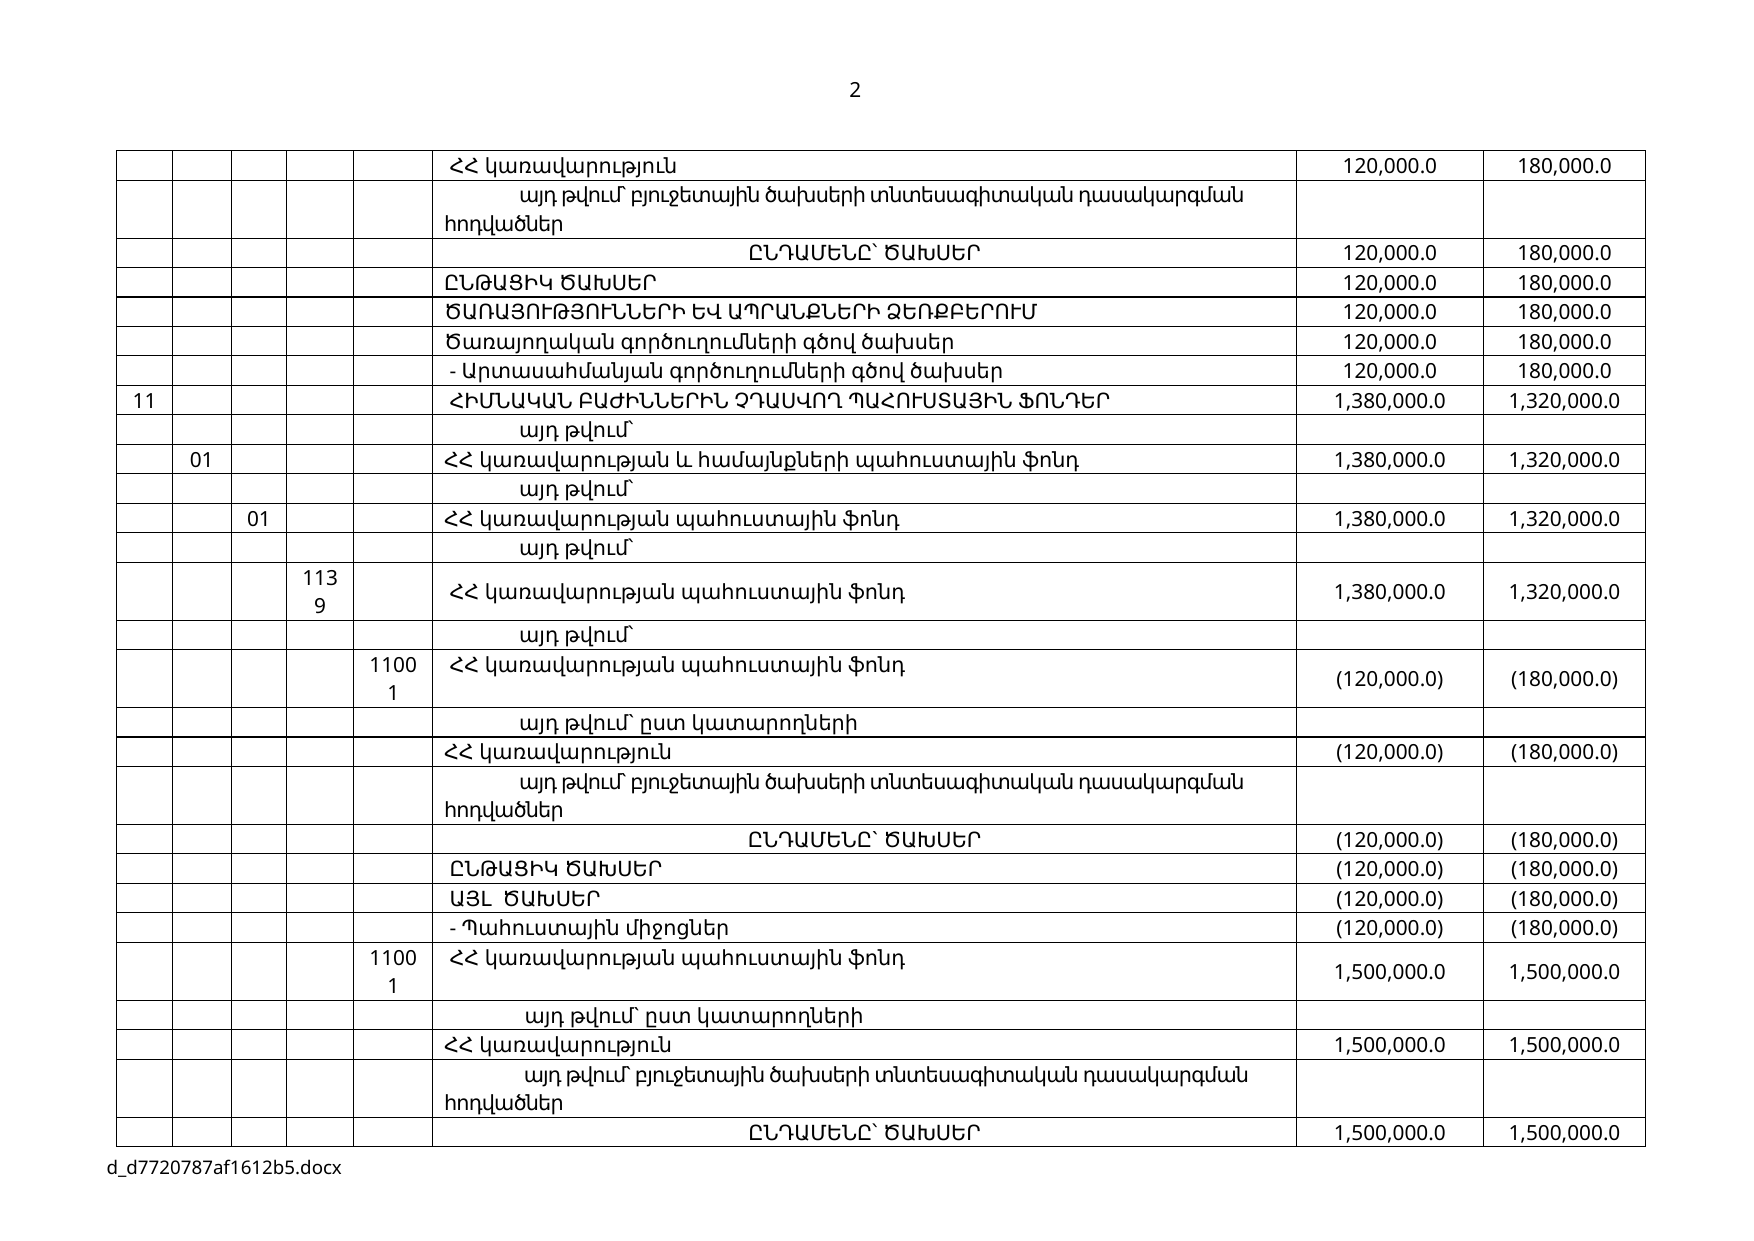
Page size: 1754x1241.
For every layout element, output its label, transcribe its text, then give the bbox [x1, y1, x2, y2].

table_cell [232, 533, 286, 562]
table_cell [354, 151, 432, 179]
table_cell [1297, 621, 1483, 649]
table_cell [173, 356, 231, 385]
table_cell [117, 298, 172, 326]
table_cell ՀՀ կառավարության պահուստային ֆոնդ [433, 943, 1296, 1000]
table_cell այդ թվում` ըստ կատարողների [433, 1001, 1296, 1029]
table_cell այդ թվում` բյուջետային ծախսերի տնտեսագիտական դասակարգման հոդվածներ [433, 767, 1296, 824]
table_cell [232, 298, 286, 326]
table_cell (120,000.0) [1297, 650, 1483, 707]
table_cell (180,000.0) [1484, 738, 1645, 766]
table_cell [1484, 1001, 1645, 1029]
table_cell [354, 327, 432, 355]
table_cell 180,000.0 [1484, 356, 1645, 385]
table_cell (120,000.0) [1297, 738, 1483, 766]
table_cell [117, 268, 172, 296]
table_cell 1,380,000.0 [1297, 445, 1483, 473]
table_cell 180,000.0 [1484, 239, 1645, 267]
table_cell [232, 239, 286, 267]
table_cell [173, 1118, 231, 1146]
table_cell [232, 884, 286, 912]
table_cell (180,000.0) [1484, 650, 1645, 707]
table_cell [287, 268, 353, 296]
table_cell [117, 1030, 172, 1059]
table_cell [232, 356, 286, 385]
table_cell 1,500,000.0 [1297, 943, 1483, 1000]
table_cell [354, 1001, 432, 1029]
table_cell [287, 1030, 353, 1059]
table_cell [173, 239, 231, 267]
table_cell [117, 504, 172, 532]
table_cell [287, 386, 353, 414]
table_cell 120,000.0 [1297, 239, 1483, 267]
table_cell [354, 415, 432, 444]
table_cell [117, 825, 172, 853]
table_cell 11 [117, 386, 172, 414]
table_cell [117, 913, 172, 942]
table_cell [354, 298, 432, 326]
table_cell [1297, 181, 1483, 237]
table_cell այդ թվում` բյուջետային ծախսերի տնտեսագիտական դասակարգման հոդվածներ [433, 181, 1296, 237]
table_cell 11001 [354, 650, 432, 707]
table_cell 1,380,000.0 [1297, 386, 1483, 414]
table_cell [287, 298, 353, 326]
table_cell [117, 884, 172, 912]
table_cell [1297, 1001, 1483, 1029]
table_cell այդ թվում՝ [433, 533, 1296, 562]
table_cell [287, 356, 353, 385]
table_cell (120,000.0) [1297, 913, 1483, 942]
table_cell այդ թվում՝ [433, 415, 1296, 444]
table_cell 180,000.0 [1484, 327, 1645, 355]
table_cell [354, 767, 432, 824]
table_cell ՀԻՄՆԱԿԱՆ ԲԱԺԻՆՆԵՐԻՆ ՉԴԱՍՎՈՂ ՊԱՀՈՒՍՏԱՅԻՆ ՖՈՆԴԵՐ [433, 386, 1296, 414]
table_cell [287, 708, 353, 736]
table_cell [117, 415, 172, 444]
table_cell [117, 474, 172, 503]
table_cell այդ թվում` ըստ կատարողների [433, 708, 1296, 736]
table_cell [287, 884, 353, 912]
table_cell 120,000.0 [1297, 327, 1483, 355]
table_cell [117, 1060, 172, 1117]
table_cell 180,000.0 [1484, 298, 1645, 326]
table_cell (120,000.0) [1297, 854, 1483, 883]
table_cell [232, 767, 286, 824]
table_cell [287, 738, 353, 766]
table_cell [354, 825, 432, 853]
table_cell [232, 563, 286, 619]
table_cell [1484, 415, 1645, 444]
table_cell [117, 621, 172, 649]
table_cell 1,500,000.0 [1484, 1118, 1645, 1146]
table_cell [232, 268, 286, 296]
table_cell [287, 151, 353, 179]
table_cell [117, 767, 172, 824]
table_cell ԱՅԼ ԾԱԽՍԵՐ [433, 884, 1296, 912]
table_cell (180,000.0) [1484, 854, 1645, 883]
table_cell [354, 1030, 432, 1059]
table_cell [117, 445, 172, 473]
table_cell - Պահուստային միջոցներ [433, 913, 1296, 942]
table_cell [287, 854, 353, 883]
table_cell [173, 825, 231, 853]
table_cell [287, 504, 353, 532]
table_cell [1484, 181, 1645, 237]
table_cell այդ թվում՝ [433, 474, 1296, 503]
table_cell [287, 533, 353, 562]
table_cell 120,000.0 [1297, 151, 1483, 179]
table_cell 1,500,000.0 [1297, 1030, 1483, 1059]
table_cell [117, 708, 172, 736]
table_cell [173, 884, 231, 912]
table_cell [117, 356, 172, 385]
table_cell այդ թվում` բյուջետային ծախսերի տնտեսագիտական դասակարգման հոդվածներ [433, 1060, 1296, 1117]
table_cell [117, 327, 172, 355]
table_cell [117, 533, 172, 562]
table_cell [354, 533, 432, 562]
table_cell [117, 1001, 172, 1029]
table_cell [1484, 474, 1645, 503]
table_cell [232, 854, 286, 883]
table_cell (180,000.0) [1484, 884, 1645, 912]
table_cell [287, 767, 353, 824]
table_cell [1297, 415, 1483, 444]
table_cell [232, 913, 286, 942]
table_cell այդ թվում՝ [433, 621, 1296, 649]
table_cell [232, 825, 286, 853]
table_cell [354, 181, 432, 237]
table_cell [287, 327, 353, 355]
table_cell [173, 386, 231, 414]
table_cell [173, 767, 231, 824]
table_cell [287, 650, 353, 707]
table_cell [287, 1118, 353, 1146]
table_cell [354, 1118, 432, 1146]
table_cell [1297, 767, 1483, 824]
table_cell [232, 445, 286, 473]
table_cell [117, 650, 172, 707]
table_cell [173, 298, 231, 326]
table_cell [232, 943, 286, 1000]
table_cell 1,500,000.0 [1297, 1118, 1483, 1146]
table_cell ԾԱՌԱՅՈՒԹՅՈՒՆՆԵՐԻ ԵՎ ԱՊՐԱՆՔՆԵՐԻ ՁԵՌՔԲԵՐՈՒՄ [433, 298, 1296, 326]
table_cell [232, 621, 286, 649]
table_cell - Արտասահմանյան գործուղումների գծով ծախսեր [433, 356, 1296, 385]
table_cell [173, 943, 231, 1000]
table_cell (180,000.0) [1484, 913, 1645, 942]
table_cell [354, 884, 432, 912]
table_cell [287, 1060, 353, 1117]
table_cell [354, 356, 432, 385]
table_cell [232, 1030, 286, 1059]
table_cell [232, 1001, 286, 1029]
table_cell ՀՀ կառավարության պահուստային ֆոնդ [433, 650, 1296, 707]
table_cell 1,380,000.0 [1297, 504, 1483, 532]
table_cell ՀՀ կառավարություն [433, 1030, 1296, 1059]
table_cell [354, 268, 432, 296]
table_cell 01 [173, 445, 231, 473]
table_cell 120,000.0 [1297, 298, 1483, 326]
table_cell 180,000.0 [1484, 268, 1645, 296]
table_cell [354, 386, 432, 414]
table_cell 1,320,000.0 [1484, 386, 1645, 414]
table_cell [1484, 533, 1645, 562]
table_cell [173, 504, 231, 532]
table_cell [173, 1060, 231, 1117]
table_cell [287, 913, 353, 942]
table_cell [173, 474, 231, 503]
table_cell [173, 650, 231, 707]
table_cell [173, 151, 231, 179]
table_cell 1,380,000.0 [1297, 563, 1483, 619]
table_cell ՀՀ կառավարության պահուստային ֆոնդ [433, 563, 1296, 619]
table_cell 1,320,000.0 [1484, 563, 1645, 619]
table_cell 1,500,000.0 [1484, 1030, 1645, 1059]
table_cell [287, 825, 353, 853]
table_cell [354, 474, 432, 503]
table_cell [287, 181, 353, 237]
table_cell [173, 1030, 231, 1059]
table_cell [1297, 533, 1483, 562]
table_cell 180,000.0 [1484, 151, 1645, 179]
table_cell [354, 504, 432, 532]
table_cell [354, 854, 432, 883]
table_cell 11001 [354, 943, 432, 1000]
table_cell [354, 621, 432, 649]
table_cell 1,320,000.0 [1484, 445, 1645, 473]
table_cell [232, 386, 286, 414]
table_cell [232, 181, 286, 237]
table_cell [117, 854, 172, 883]
table_cell [117, 943, 172, 1000]
table_cell [1484, 767, 1645, 824]
table_cell [354, 913, 432, 942]
table_cell [117, 1118, 172, 1146]
table_cell 01 [232, 504, 286, 532]
table_cell [232, 474, 286, 503]
table_cell 1,320,000.0 [1484, 504, 1645, 532]
table_cell [354, 563, 432, 619]
table_cell [232, 650, 286, 707]
table_cell [232, 1118, 286, 1146]
table_cell [232, 151, 286, 179]
table_cell [287, 415, 353, 444]
table_cell ՀՀ կառավարության պահուստային ֆոնդ [433, 504, 1296, 532]
table_cell [173, 268, 231, 296]
table_cell [232, 1060, 286, 1117]
table_cell [1297, 1060, 1483, 1117]
table_cell [173, 621, 231, 649]
table_cell ԸՆԴԱՄԵՆԸ՝ ԾԱԽՍԵՐ [433, 239, 1296, 267]
table_cell [232, 738, 286, 766]
table_cell (120,000.0) [1297, 825, 1483, 853]
table_cell [287, 1001, 353, 1029]
table_cell [287, 239, 353, 267]
table_cell [173, 181, 231, 237]
table_cell [287, 474, 353, 503]
table_cell [173, 415, 231, 444]
table_cell [354, 1060, 432, 1117]
table_cell [1484, 708, 1645, 736]
table_cell [354, 738, 432, 766]
table_cell ԸՆԹԱՑԻԿ ԾԱԽՍԵՐ [433, 854, 1296, 883]
table_cell (120,000.0) [1297, 884, 1483, 912]
table_cell [117, 151, 172, 179]
table_cell (180,000.0) [1484, 825, 1645, 853]
table_cell 1139 [287, 563, 353, 619]
table_cell ԸՆԴԱՄԵՆԸ` ԾԱԽՍԵՐ [433, 825, 1296, 853]
table_cell [287, 943, 353, 1000]
table_cell ՀՀ կառավարության և համայնքների պահուստային ֆոնդ [433, 445, 1296, 473]
table_cell [354, 445, 432, 473]
table_cell [173, 913, 231, 942]
table_cell [173, 533, 231, 562]
table_cell [232, 415, 286, 444]
table_cell [354, 708, 432, 736]
table_cell [173, 708, 231, 736]
table_cell Ծառայողական գործուղումների գծով ծախսեր [433, 327, 1296, 355]
table_cell ՀՀ կառավարություն [433, 738, 1296, 766]
table_cell [173, 327, 231, 355]
table_cell [173, 563, 231, 619]
table_cell [354, 239, 432, 267]
table_cell [232, 708, 286, 736]
table_cell [117, 738, 172, 766]
table_cell [287, 621, 353, 649]
table_cell [1297, 708, 1483, 736]
table_cell [1484, 1060, 1645, 1117]
table_cell [173, 854, 231, 883]
table_cell [117, 563, 172, 619]
table_cell ՀՀ կառավարություն [433, 151, 1296, 179]
table_cell 120,000.0 [1297, 356, 1483, 385]
table_cell [1484, 621, 1645, 649]
table_cell [117, 181, 172, 237]
table_cell [232, 327, 286, 355]
table_cell [287, 445, 353, 473]
table_cell 120,000.0 [1297, 268, 1483, 296]
table_cell [1297, 474, 1483, 503]
table_cell [173, 1001, 231, 1029]
table_cell [117, 239, 172, 267]
table_cell [173, 738, 231, 766]
table_cell ԸՆԴԱՄԵՆԸ՝ ԾԱԽՍԵՐ [433, 1118, 1296, 1146]
table_cell 1,500,000.0 [1484, 943, 1645, 1000]
table_cell ԸՆԹԱՑԻԿ ԾԱԽՍԵՐ [433, 268, 1296, 296]
